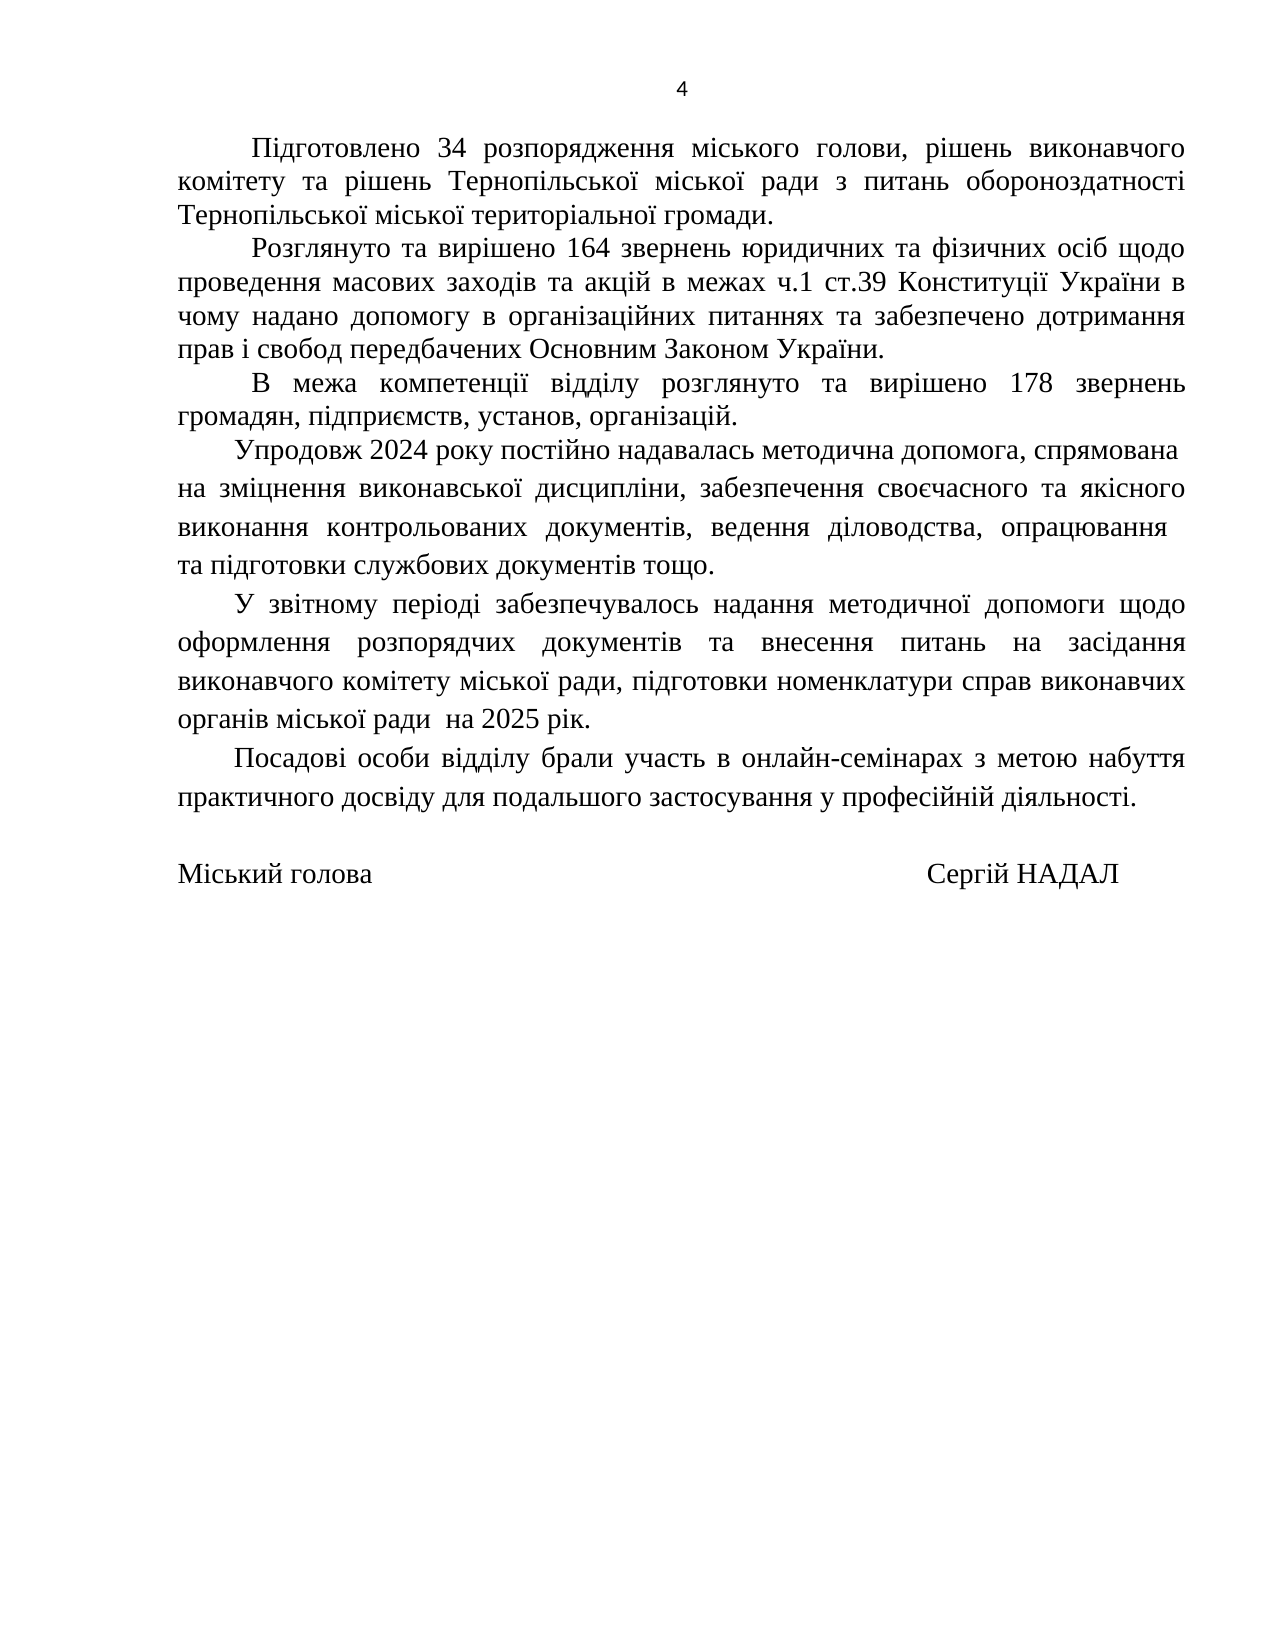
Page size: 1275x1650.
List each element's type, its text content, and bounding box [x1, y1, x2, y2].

text Упродовж 2024 року постійно надавалась методична допомога, спрямована на зміцнення виконавської дисципліни, забезпечення своєчасного та якісного виконання контрольованих документів, ведення діловодства, опрацювання та підготовки службових документів тощо. [177, 432, 1186, 581]
text Підготовлено 34 розпорядження міського голови, рішень виконавчого комітету та рішень Тернопільської міської ради з питань обороноздатності Тернопільської міської територіальної громади. [177, 130, 1186, 231]
text В межа компетенції відділу розглянуто та вирішено 178 звернень громадян, підприємств, установ, організацій. [177, 365, 1186, 432]
text Посадові особи відділу брали участь в онлайн-семінарах з метою набуття практичного досвіду для подальшого застосування у професійній діяльності. [177, 740, 1186, 812]
text Розглянуто та вирішено 164 звернень юридичних та фізичних осіб щодо проведення масових заходів та акцій в межах ч.1 ст.39 Конституції України в чому надано допомогу в організаційних питаннях та забезпечено дотримання прав і свобод передбачених Основним Законом України. [177, 231, 1186, 365]
text Міський голова Сергій НАДАЛ [177, 856, 1186, 890]
text У звітному періоді забезпечувалось надання методичної допомоги щодо оформлення розпорядчих документів та внесення питань на засідання виконавчого комітету міської ради, підготовки номенклатури справ виконавчих органів міської ради на 2025 рік. [177, 586, 1186, 735]
